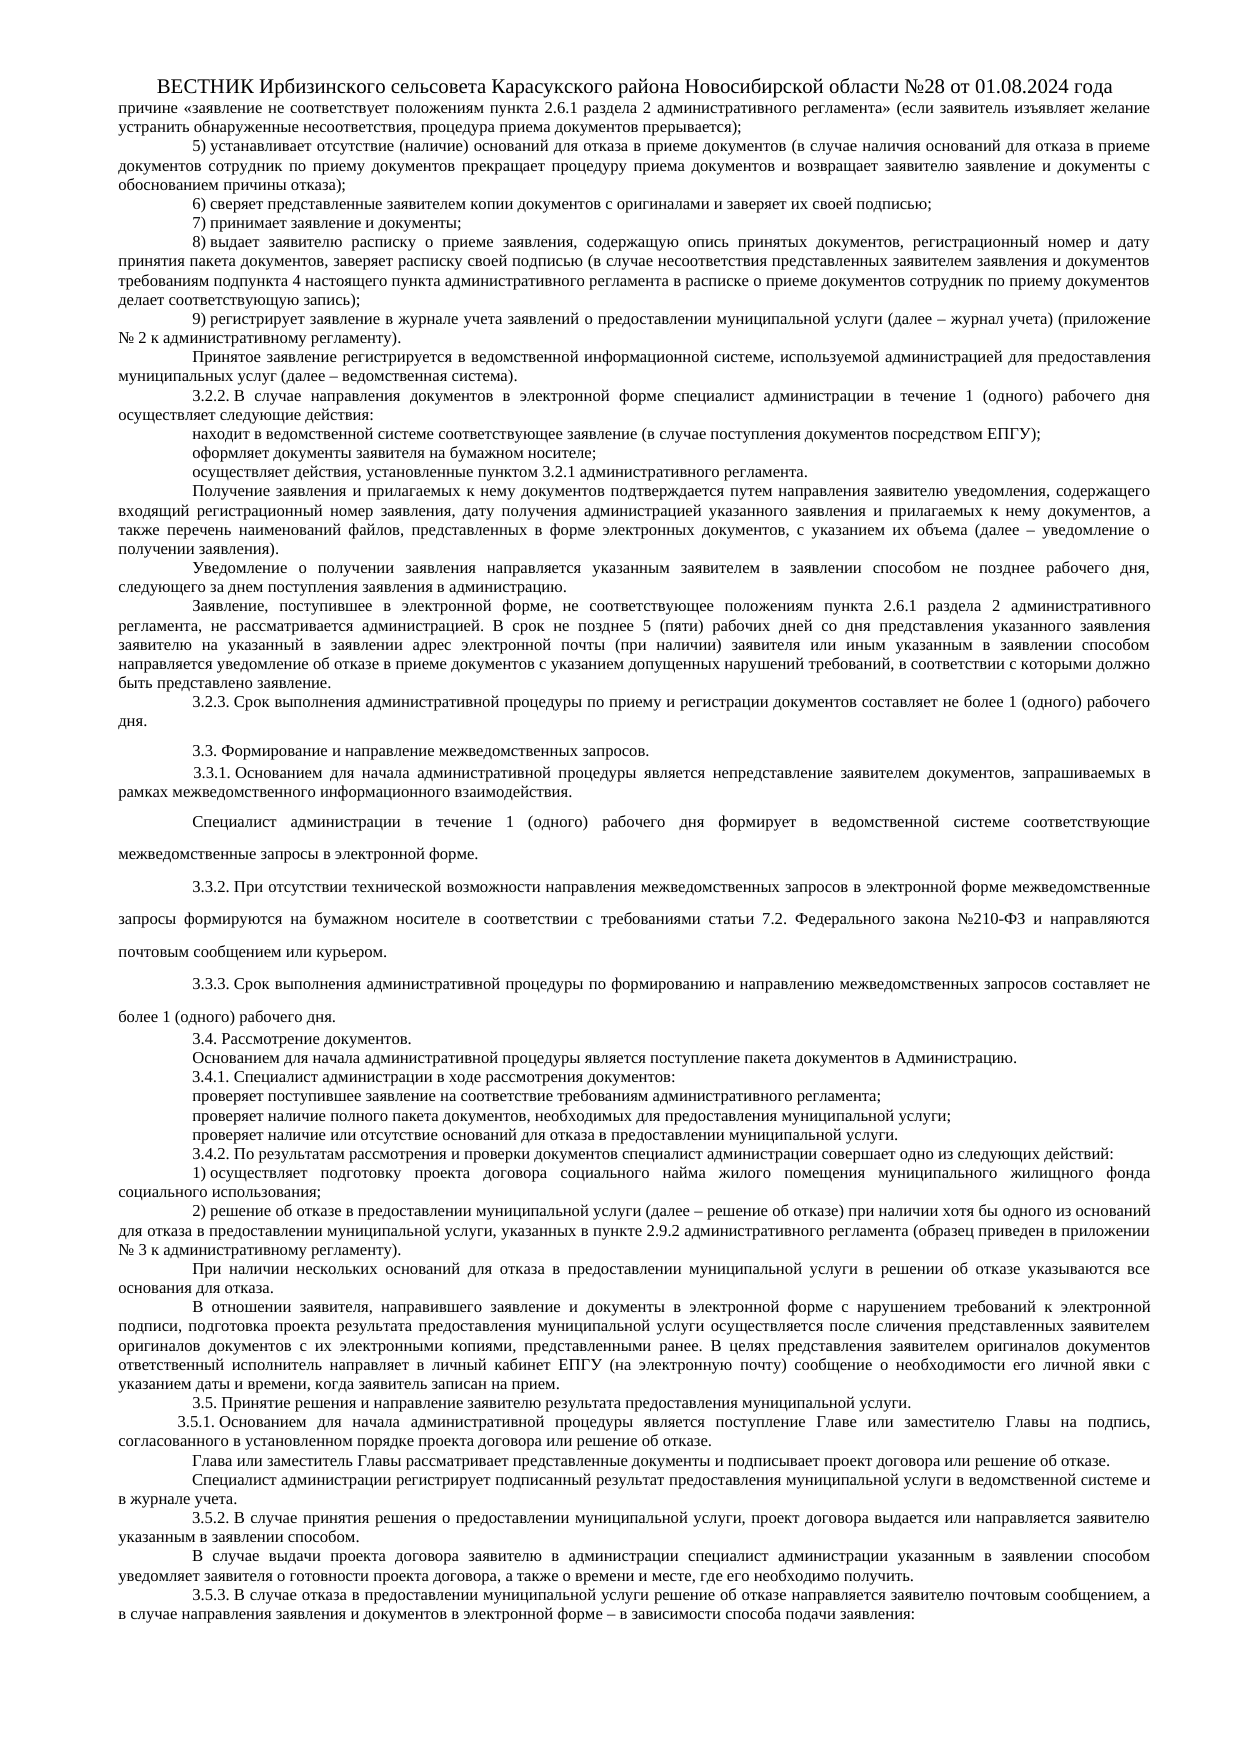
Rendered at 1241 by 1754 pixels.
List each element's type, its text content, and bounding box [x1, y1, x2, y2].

text 3.4.2. По результатам рассмотрения и проверки документов специалист администрации совершает одно из следующих действий: [118, 1144, 1152, 1163]
text 5) устанавливает отсутствие (наличие) оснований для отказа в приеме документов (в случае наличия оснований для отказа в приеме документов сотрудник по приему документов прекращает процедуру приема документов и возвращает заявителю заявление и документы с обоснованием причины отказа); [118, 136, 1152, 194]
text Принятое заявление регистрируется в ведомственной информационной системе, используемой администрацией для предоставления муниципальных услуг (далее – ведомственная система). [118, 347, 1152, 385]
text 1) осуществляет подготовку проекта договора социального найма жилого помещения муниципального жилищного фонда социального использования; [118, 1163, 1152, 1201]
text находит в ведомственной системе соответствующее заявление (в случае поступления документов посредством ЕПГУ); [118, 424, 1152, 443]
text 3.3.3. Срок выполнения административной процедуры по формированию и направлению межведомственных запросов составляет не более 1 (одного) рабочего дня. [118, 964, 1152, 1029]
text 3.3.2. При отсутствии технической возможности направления межведомственных запросов в электронной форме межведомственные запросы формируются на бумажном носителе в соответствии с требованиями статьи 7.2. Федерального закона №210-ФЗ и направляются почтовым сообщением или курьером. [118, 866, 1152, 964]
text 8) выдает заявителю расписку о приеме заявления, содержащую опись принятых документов, регистрационный номер и дату принятия пакета документов, заверяет расписку своей подписью (в случае несоответствия представленных заявителем заявления и документов требованиям подпункта 4 настоящего пункта административного регламента в расписке о приеме документов сотрудник по приему документов делает соответствующую запись); [118, 232, 1152, 309]
text оформляет документы заявителя на бумажном носителе; [118, 443, 1152, 462]
text Уведомление о получении заявления направляется указанным заявителем в заявлении способом не позднее рабочего дня, следующего за днем поступления заявления в администрацию. [118, 558, 1152, 596]
text осуществляет действия, установленные пунктом 3.2.1 административного регламента. [118, 462, 1152, 481]
text Специалист администрации в течение 1 (одного) рабочего дня формирует в ведомственной системе соответствующие межведомственные запросы в электронной форме. [118, 801, 1152, 866]
text Заявление, поступившее в электронной форме, не соответствующее положениям пункта 2.6.1 раздела 2 административного регламента, не рассматривается администрацией. В срок не позднее 5 (пяти) рабочих дней со дня представления указанного заявления заявителю на указанный в заявлении адрес электронной почты (при наличии) заявителя или иным указанным в заявлении способом направляется уведомление об отказе в приеме документов с указанием допущенных нарушений требований, в соответствии с которыми должно быть представлено заявление. [118, 596, 1152, 692]
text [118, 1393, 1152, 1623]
text 9) регистрирует заявление в журнале учета заявлений о предоставлении муниципальной услуги (далее – журнал учета) (приложение № 2 к административному регламенту). [118, 309, 1152, 347]
text 3.4. Рассмотрение документов. [118, 1029, 1152, 1048]
text 3.3. Формирование и направление межведомственных запросов. [118, 730, 1152, 763]
text В отношении заявителя, направившего заявление и документы в электронной форме с нарушением требований к электронной подписи, подготовка проекта результата предоставления муниципальной услуги осуществляется после сличения представленных заявителем оригиналов документов с их электронными копиями, представленными ранее. В целях представления заявителем оригиналов документов ответственный исполнитель направляет в личный кабинет ЕПГУ (на электронную почту) сообщение о необходимости его личной явки с указанием даты и времени, когда заявитель записан на прием. [118, 1297, 1152, 1393]
text 3.4.1. Специалист администрации в ходе рассмотрения документов: [118, 1067, 1152, 1086]
text 7) принимает заявление и документы; [118, 213, 1152, 232]
text 3.2.3. Срок выполнения административной процедуры по приему и регистрации документов составляет не более 1 (одного) рабочего дня. [118, 692, 1152, 730]
text 3.3.1. Основанием для начала административной процедуры является непредставление заявителем документов, запрашиваемых в рамках межведомственного информационного взаимодействия. [118, 763, 1152, 801]
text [118, 98, 1152, 136]
text Основанием для начала административной процедуры является поступление пакета документов в Администрацию. [118, 1048, 1152, 1067]
text 3.2.2. В случае направления документов в электронной форме специалист администрации в течение 1 (одного) рабочего дня осуществляет следующие действия: [118, 385, 1152, 424]
text проверяет наличие или отсутствие оснований для отказа в предоставлении муниципальной услуги. [118, 1124, 1152, 1144]
text проверяет поступившее заявление на соответствие требованиям административного регламента; [118, 1086, 1152, 1105]
text проверяет наличие полного пакета документов, необходимых для предоставления муниципальной услуги; [118, 1105, 1152, 1124]
text 6) сверяет представленные заявителем копии документов с оригиналами и заверяет их своей подписью; [118, 194, 1152, 213]
text Получение заявления и прилагаемых к нему документов подтверждается путем направления заявителю уведомления, содержащего входящий регистрационный номер заявления, дату получения администрацией указанного заявления и прилагаемых к нему документов, а также перечень наименований файлов, представленных в форме электронных документов, с указанием их объема (далее – уведомление о получении заявления). [118, 481, 1152, 558]
text 2) решение об отказе в предоставлении муниципальной услуги (далее – решение об отказе) при наличии хотя бы одного из оснований для отказа в предоставлении муниципальной услуги, указанных в пункте 2.9.2 административного регламента (образец приведен в приложении № 3 к административному регламенту). [118, 1201, 1152, 1259]
text При наличии нескольких оснований для отказа в предоставлении муниципальной услуги в решении об отказе указываются все основания для отказа. [118, 1259, 1152, 1297]
